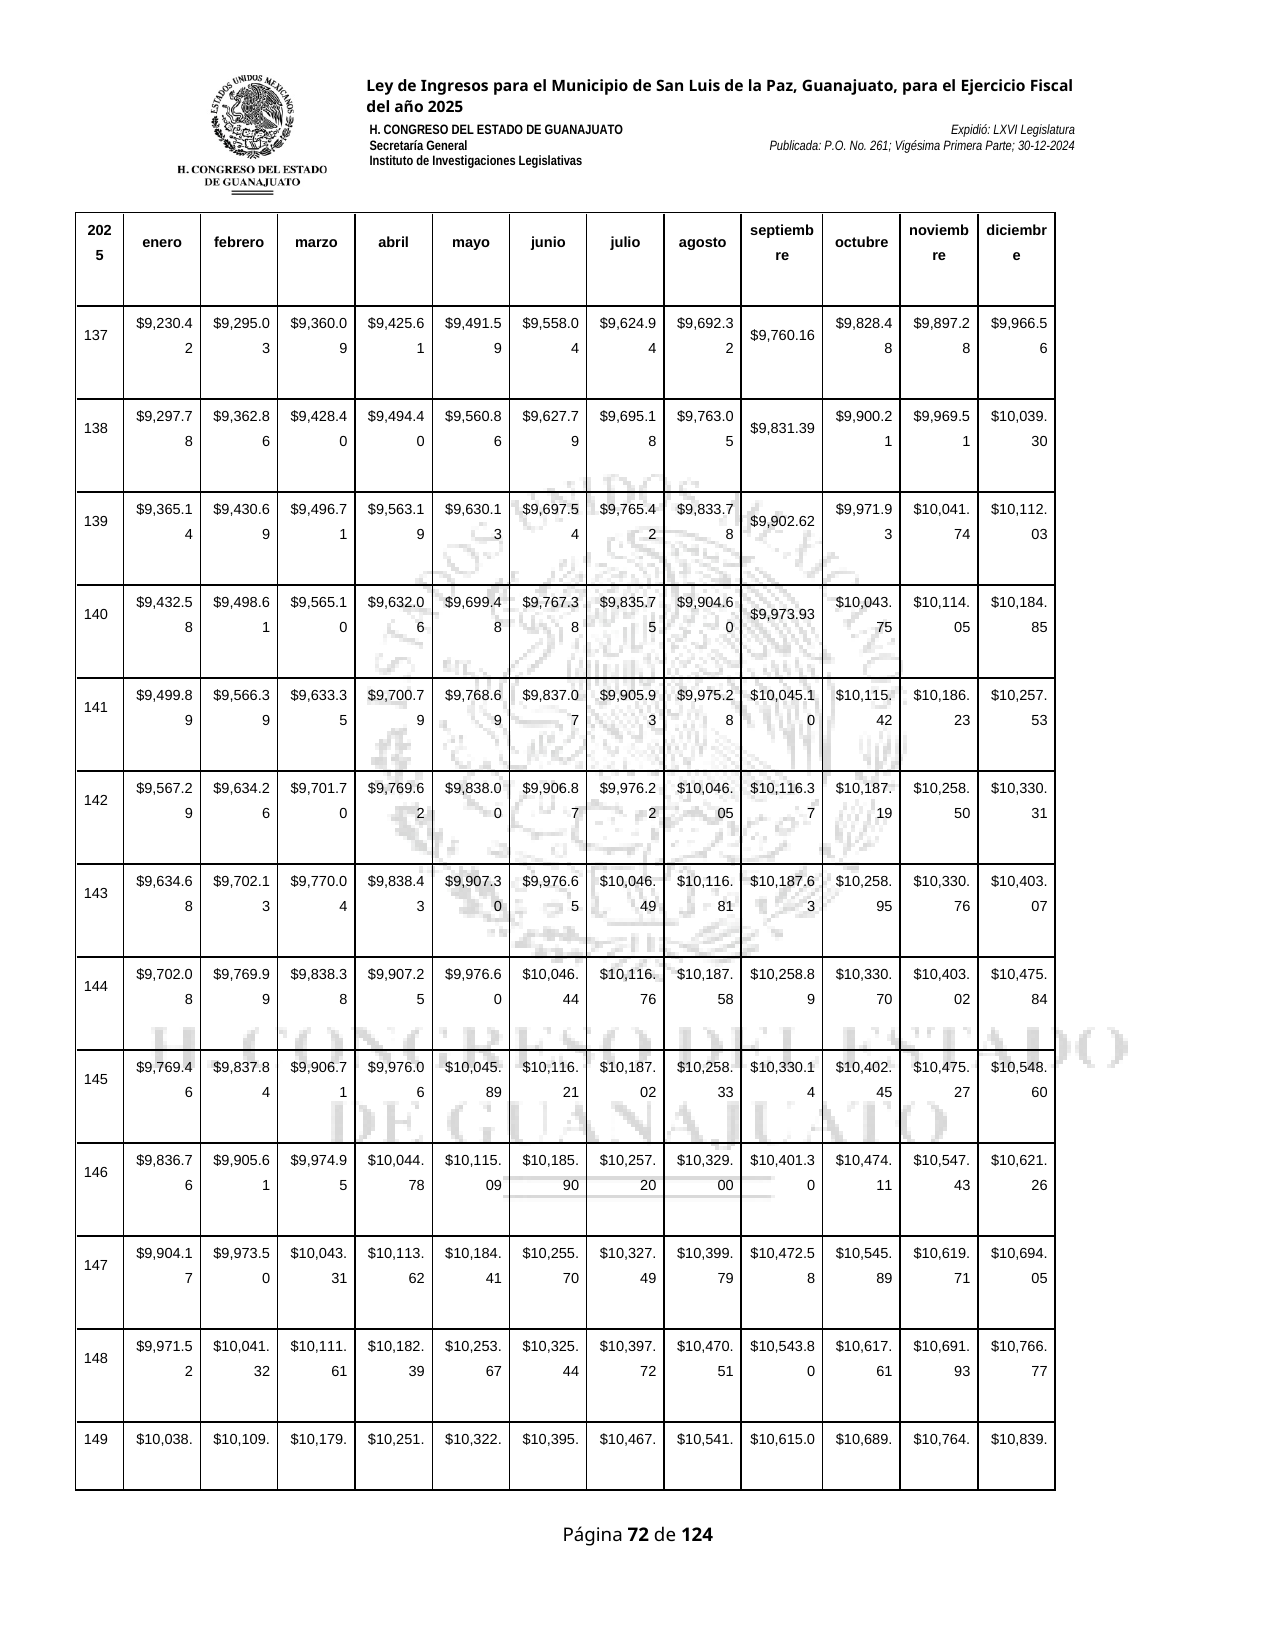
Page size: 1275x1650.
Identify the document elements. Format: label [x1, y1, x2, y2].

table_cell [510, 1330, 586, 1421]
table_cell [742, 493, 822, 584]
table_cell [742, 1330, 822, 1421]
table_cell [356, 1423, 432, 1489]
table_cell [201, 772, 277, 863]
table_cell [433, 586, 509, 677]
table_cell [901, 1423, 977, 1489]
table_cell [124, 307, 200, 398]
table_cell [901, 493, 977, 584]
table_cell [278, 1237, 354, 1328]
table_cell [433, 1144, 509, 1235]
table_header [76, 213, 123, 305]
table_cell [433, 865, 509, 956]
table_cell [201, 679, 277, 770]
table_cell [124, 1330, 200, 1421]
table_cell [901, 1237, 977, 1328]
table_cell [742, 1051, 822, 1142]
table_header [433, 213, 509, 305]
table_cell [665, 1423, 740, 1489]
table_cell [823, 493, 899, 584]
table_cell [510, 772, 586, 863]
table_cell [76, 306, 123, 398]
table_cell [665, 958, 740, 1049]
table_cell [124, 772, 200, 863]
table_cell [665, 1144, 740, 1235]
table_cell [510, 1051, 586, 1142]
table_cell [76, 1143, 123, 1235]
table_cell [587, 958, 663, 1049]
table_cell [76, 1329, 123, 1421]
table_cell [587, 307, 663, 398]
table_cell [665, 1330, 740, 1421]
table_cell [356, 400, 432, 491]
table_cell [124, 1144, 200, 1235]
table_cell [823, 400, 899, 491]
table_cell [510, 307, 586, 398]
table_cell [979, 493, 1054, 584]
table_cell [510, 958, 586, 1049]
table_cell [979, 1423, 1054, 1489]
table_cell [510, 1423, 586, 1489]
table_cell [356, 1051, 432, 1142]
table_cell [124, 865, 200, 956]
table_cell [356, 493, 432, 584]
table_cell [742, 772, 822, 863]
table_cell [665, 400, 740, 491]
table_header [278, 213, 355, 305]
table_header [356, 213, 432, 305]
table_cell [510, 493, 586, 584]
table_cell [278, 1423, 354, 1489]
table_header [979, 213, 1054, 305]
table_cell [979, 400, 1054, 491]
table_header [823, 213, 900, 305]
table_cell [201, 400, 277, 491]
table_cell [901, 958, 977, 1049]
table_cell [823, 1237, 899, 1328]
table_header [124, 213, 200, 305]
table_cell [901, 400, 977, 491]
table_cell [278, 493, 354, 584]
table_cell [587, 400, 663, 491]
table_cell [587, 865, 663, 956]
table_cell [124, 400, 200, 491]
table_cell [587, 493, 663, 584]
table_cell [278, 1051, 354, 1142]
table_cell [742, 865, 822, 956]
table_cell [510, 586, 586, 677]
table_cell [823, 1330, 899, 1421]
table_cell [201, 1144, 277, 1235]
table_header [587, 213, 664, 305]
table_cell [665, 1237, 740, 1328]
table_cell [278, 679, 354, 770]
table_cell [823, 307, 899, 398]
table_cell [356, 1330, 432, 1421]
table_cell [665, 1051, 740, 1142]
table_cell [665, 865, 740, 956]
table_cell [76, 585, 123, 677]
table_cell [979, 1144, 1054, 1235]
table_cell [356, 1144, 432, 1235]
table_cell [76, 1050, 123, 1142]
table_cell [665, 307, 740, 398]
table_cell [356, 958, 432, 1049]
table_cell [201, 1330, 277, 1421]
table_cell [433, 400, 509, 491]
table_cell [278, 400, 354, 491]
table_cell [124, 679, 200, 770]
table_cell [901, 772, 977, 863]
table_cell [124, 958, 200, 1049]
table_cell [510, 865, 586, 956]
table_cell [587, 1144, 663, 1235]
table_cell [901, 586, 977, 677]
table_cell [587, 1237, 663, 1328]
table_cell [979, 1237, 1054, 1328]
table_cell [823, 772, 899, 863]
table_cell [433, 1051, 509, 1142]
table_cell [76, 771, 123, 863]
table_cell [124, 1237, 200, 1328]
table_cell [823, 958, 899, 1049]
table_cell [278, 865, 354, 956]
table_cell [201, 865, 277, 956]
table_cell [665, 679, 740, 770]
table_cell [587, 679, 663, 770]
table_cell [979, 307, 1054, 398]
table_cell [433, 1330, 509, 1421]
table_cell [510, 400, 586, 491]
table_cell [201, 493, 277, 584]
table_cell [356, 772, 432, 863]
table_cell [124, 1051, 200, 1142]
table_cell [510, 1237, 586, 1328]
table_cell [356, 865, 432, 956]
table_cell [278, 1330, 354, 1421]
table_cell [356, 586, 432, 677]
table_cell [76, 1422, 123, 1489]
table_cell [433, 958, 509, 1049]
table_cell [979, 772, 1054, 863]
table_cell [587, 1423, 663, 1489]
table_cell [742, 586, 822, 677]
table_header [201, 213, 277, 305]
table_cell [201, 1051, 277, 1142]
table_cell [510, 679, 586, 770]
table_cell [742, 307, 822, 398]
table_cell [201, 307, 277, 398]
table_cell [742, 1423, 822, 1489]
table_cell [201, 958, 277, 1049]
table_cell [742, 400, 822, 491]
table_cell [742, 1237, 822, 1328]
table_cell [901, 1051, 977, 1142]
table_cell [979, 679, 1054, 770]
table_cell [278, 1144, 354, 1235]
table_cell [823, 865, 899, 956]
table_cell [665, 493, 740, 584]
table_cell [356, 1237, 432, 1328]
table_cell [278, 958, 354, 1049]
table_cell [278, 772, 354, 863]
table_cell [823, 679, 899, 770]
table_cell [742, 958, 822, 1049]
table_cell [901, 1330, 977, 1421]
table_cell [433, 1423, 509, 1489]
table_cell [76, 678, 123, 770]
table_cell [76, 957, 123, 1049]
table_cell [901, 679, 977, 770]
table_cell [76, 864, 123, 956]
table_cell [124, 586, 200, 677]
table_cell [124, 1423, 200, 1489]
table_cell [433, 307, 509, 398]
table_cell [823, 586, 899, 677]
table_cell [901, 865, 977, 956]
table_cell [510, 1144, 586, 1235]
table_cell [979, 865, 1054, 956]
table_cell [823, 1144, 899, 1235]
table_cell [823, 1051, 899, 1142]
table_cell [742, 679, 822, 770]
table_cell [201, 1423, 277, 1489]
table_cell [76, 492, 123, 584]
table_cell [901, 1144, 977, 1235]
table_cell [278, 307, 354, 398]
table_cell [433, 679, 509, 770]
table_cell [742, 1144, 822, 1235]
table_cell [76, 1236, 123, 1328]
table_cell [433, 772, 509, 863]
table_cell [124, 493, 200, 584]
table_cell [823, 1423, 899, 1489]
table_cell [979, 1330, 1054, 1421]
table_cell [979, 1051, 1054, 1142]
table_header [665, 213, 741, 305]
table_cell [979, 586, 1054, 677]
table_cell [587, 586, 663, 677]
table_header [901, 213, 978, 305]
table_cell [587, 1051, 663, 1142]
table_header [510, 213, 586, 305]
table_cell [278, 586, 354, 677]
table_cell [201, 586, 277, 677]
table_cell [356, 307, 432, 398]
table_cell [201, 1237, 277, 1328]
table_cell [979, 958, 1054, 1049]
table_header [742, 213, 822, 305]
picture [177, 75, 327, 201]
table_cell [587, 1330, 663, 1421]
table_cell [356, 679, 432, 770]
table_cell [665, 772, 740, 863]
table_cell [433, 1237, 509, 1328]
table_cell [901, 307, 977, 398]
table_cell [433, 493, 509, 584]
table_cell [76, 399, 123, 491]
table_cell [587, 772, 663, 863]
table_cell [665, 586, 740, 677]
